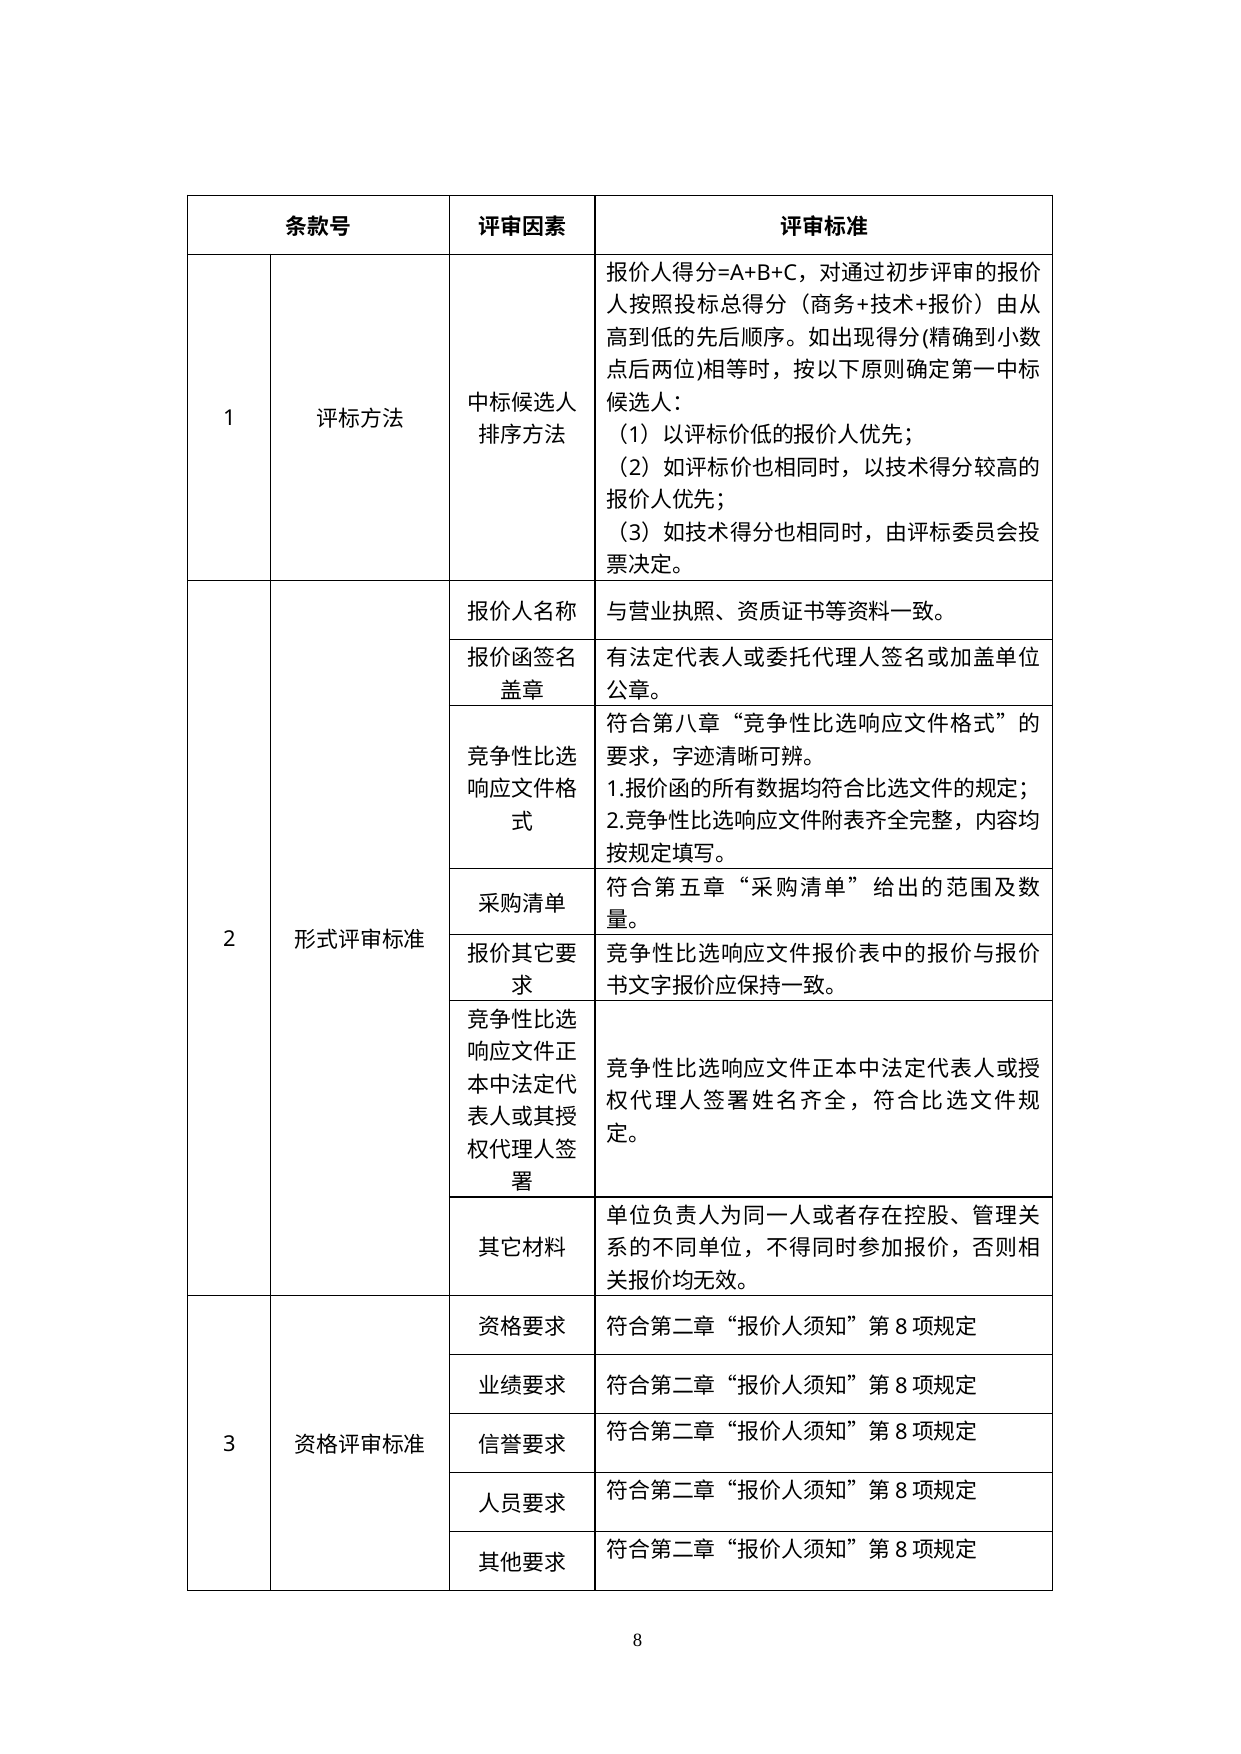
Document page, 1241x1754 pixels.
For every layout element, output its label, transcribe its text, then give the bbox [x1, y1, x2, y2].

table_cell 与营业执照、资质证书等资料一致。 [596, 581, 1052, 639]
table_cell 人员要求 [450, 1473, 594, 1531]
table_cell 符合第五章“采购清单”给出的范围及数量。 [596, 869, 1052, 934]
table_cell 形式评审标准 [271, 581, 449, 1295]
table_cell 符合第二章“报价人须知”第8项规定 [596, 1296, 1052, 1354]
table_cell 竞争性比选响应文件正本中法定代表人或其授权代理人签署 [450, 1001, 594, 1196]
table_cell 竞争性比选响应文件报价表中的报价与报价书文字报价应保持一致。 [596, 935, 1052, 1000]
table_cell 资格要求 [450, 1296, 594, 1354]
table_cell 2 [188, 581, 270, 1295]
table_cell 符合第二章“报价人须知”第8项规定 [596, 1355, 1052, 1413]
table_cell 报价其它要求 [450, 935, 594, 1000]
table_header 评审因素 [450, 196, 594, 253]
table_cell 业绩要求 [450, 1355, 594, 1413]
table_cell 单位负责人为同一人或者存在控股、管理关系的不同单位，不得同时参加报价，否则相关报价均无效。 [596, 1198, 1052, 1295]
table_cell 报价人名称 [450, 581, 594, 639]
table_cell 竞争性比选响应文件正本中法定代表人或授权代理人签署姓名齐全，符合比选文件规定。 [596, 1001, 1052, 1196]
table_cell 信誉要求 [450, 1414, 594, 1472]
table_header 条款号 [188, 196, 449, 253]
table_cell 其它材料 [450, 1198, 594, 1295]
table_cell 符合第二章“报价人须知”第8项规定 [596, 1473, 1052, 1531]
table_cell 报价函签名盖章 [450, 640, 594, 705]
table_cell 资格评审标准 [271, 1296, 449, 1590]
table_cell 1 [188, 255, 270, 579]
table_cell 3 [188, 1296, 270, 1590]
table_cell 符合第二章“报价人须知”第8项规定 [596, 1414, 1052, 1472]
table_cell 竞争性比选响应文件格式 [450, 706, 594, 868]
table_cell 有法定代表人或委托代理人签名或加盖单位公章。 [596, 640, 1052, 705]
table_cell 评标方法 [271, 255, 449, 579]
table_cell 符合第八章“竞争性比选响应文件格式”的要求，字迹清晰可辨。 1.报价函的所有数据均符合比选文件的规定； 2.竞争性比选响应文件附表齐全完整，内容均按规定填写。 [596, 706, 1052, 868]
table_cell 采购清单 [450, 869, 594, 934]
table_cell 符合第二章“报价人须知”第8项规定 [596, 1532, 1052, 1590]
table_cell 其他要求 [450, 1532, 594, 1590]
table_cell 报价人得分=A+B+C，对通过初步评审的报价人按照投标总得分（商务+技术+报价）由从高到低的先后顺序。如出现得分(精确到小数点后两位)相等时，按以下原则确定第一中标候选人： （1）以评标价低的报价人优先； （2）如评标价也相同时，以技术得分较高的报价人优先； （3）如技术得分也相同时，由评标委员会投票决定。 [596, 255, 1052, 579]
table_header 评审标准 [596, 196, 1052, 253]
table_cell 中标候选人排序方法 [450, 255, 594, 579]
